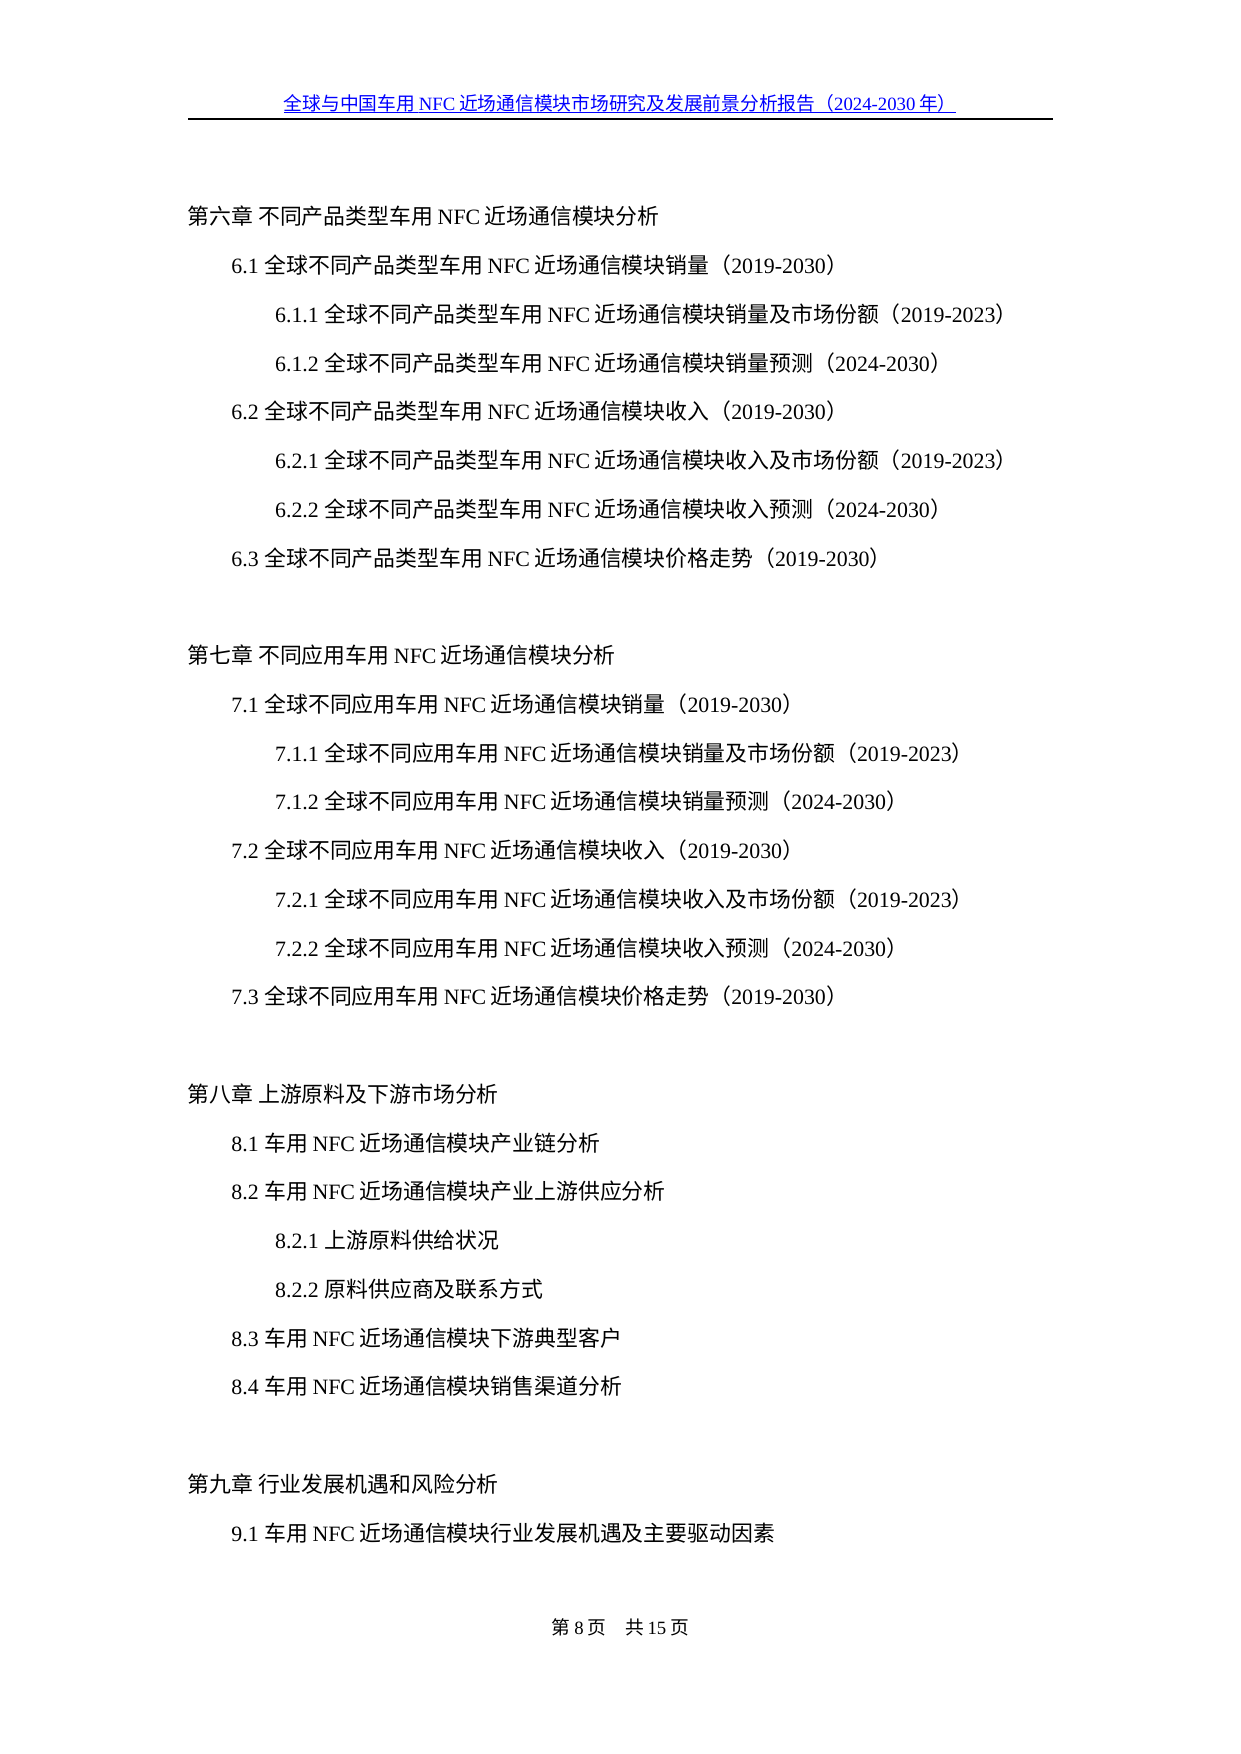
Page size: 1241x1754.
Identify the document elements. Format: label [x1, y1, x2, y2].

text [187, 150, 1053, 1548]
